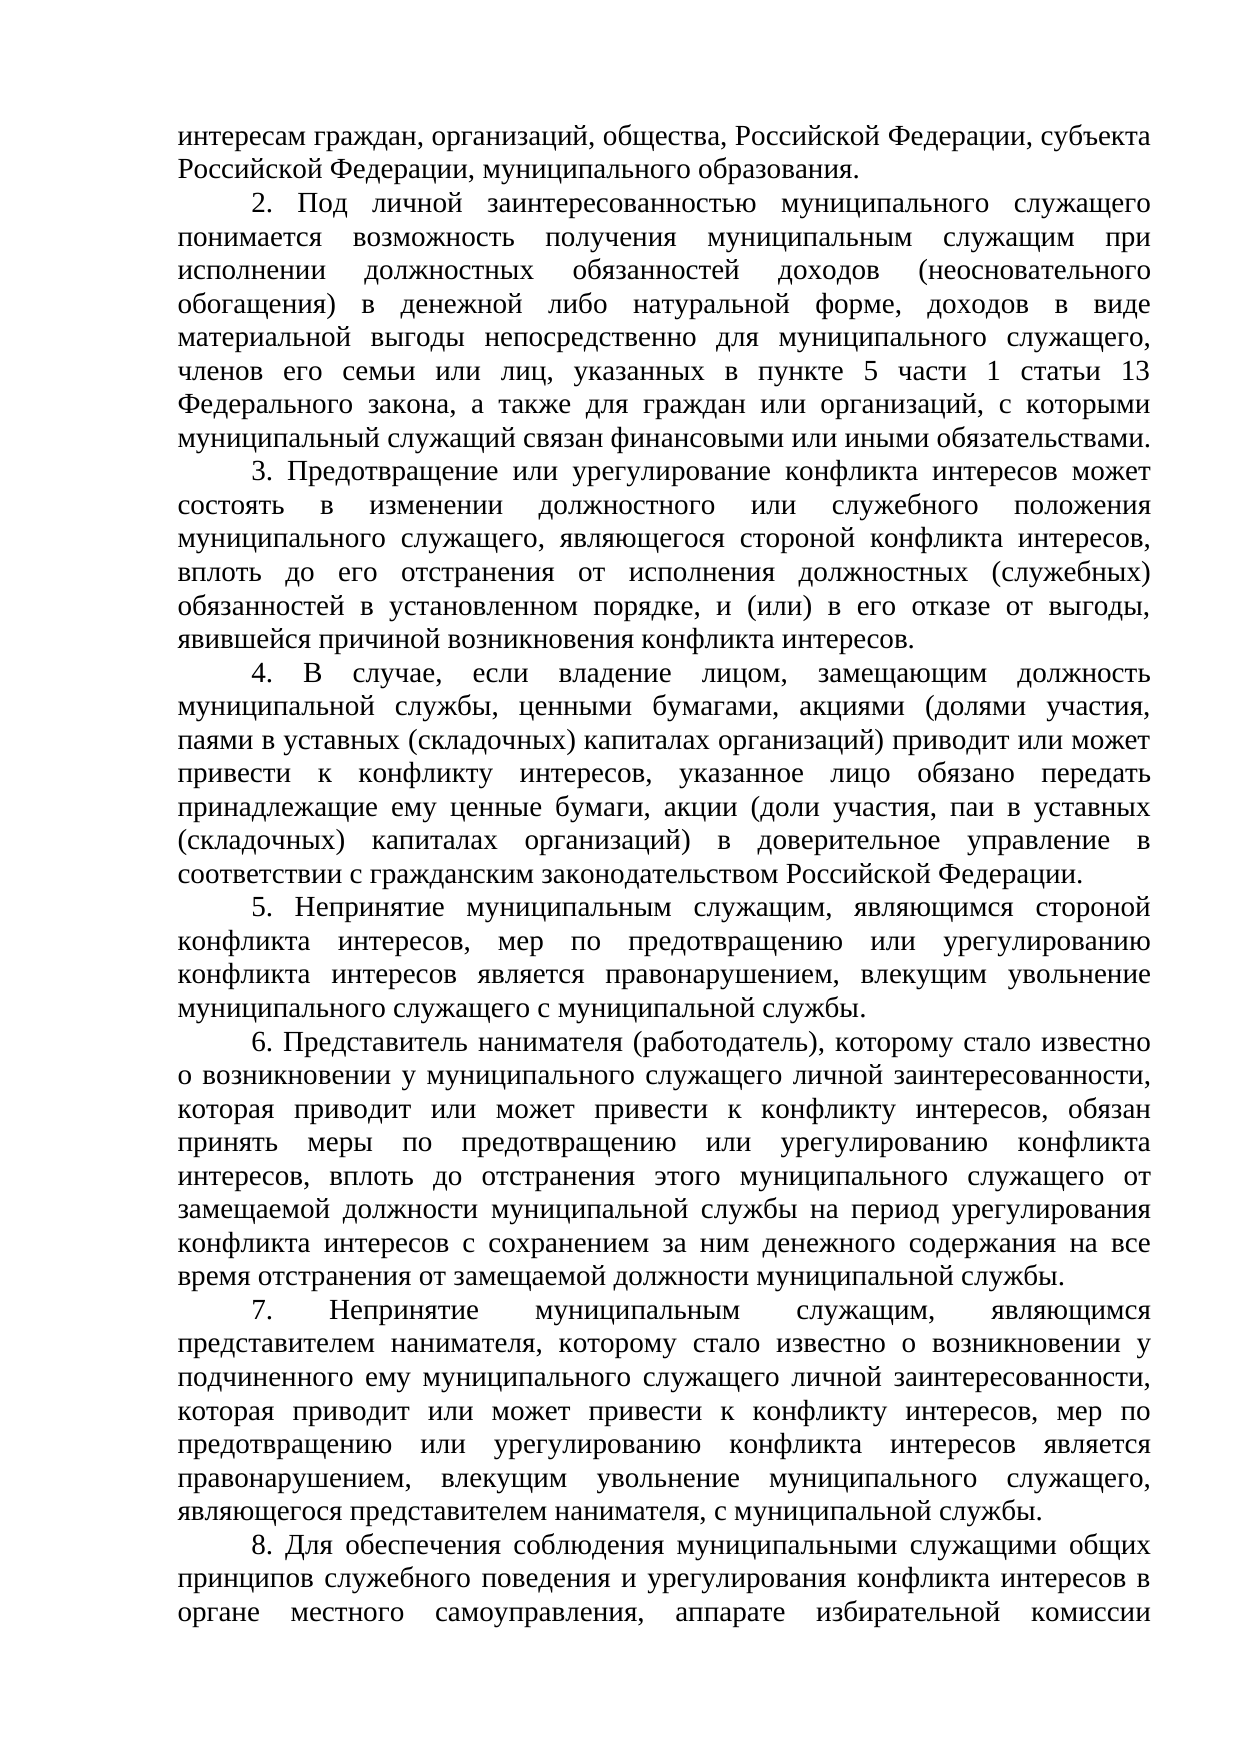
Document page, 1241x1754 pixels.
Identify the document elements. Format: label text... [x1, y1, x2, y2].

text 3. Предотвращение или урегулирование конфликта интересов может состоять в изменении должностного или служебного положения муниципального служащего, являющегося стороной конфликта интересов, вплоть до его отстранения от исполнения должностных (служебных) обязанностей в установленном порядке, и (или) в его отказе от выгоды, явившейся причиной возникновения конфликта интересов. [177, 453, 1152, 655]
text 4. В случае, если владение лицом, замещающим должность муниципальной службы, ценными бумагами, акциями (долями участия, паями в уставных (складочных) капиталах организаций) приводит или может привести к конфликту интересов, указанное лицо обязано передать принадлежащие ему ценные бумаги, акции (доли участия, паи в уставных (складочных) капиталах организаций) в доверительное управление в соответствии с гражданским законодательством Российской Федерации. [177, 655, 1152, 889]
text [177, 1527, 1152, 1627]
text 5. Непринятие муниципальным служащим, являющимся стороной конфликта интересов, мер по предотвращению или урегулированию конфликта интересов является правонарушением, влекущим увольнение муниципального служащего с муниципальной службы. [177, 889, 1152, 1024]
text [177, 118, 1152, 185]
text 6. Представитель нанимателя (работодатель), которому стало известно о возникновении у муниципального служащего личной заинтересованности, которая приводит или может привести к конфликту интересов, обязан принять меры по предотвращению или урегулированию конфликта интересов, вплоть до отстранения этого муниципального служащего от замещаемой должности муниципальной службы на период урегулирования конфликта интересов с сохранением за ним денежного содержания на все время отстранения от замещаемой должности муниципальной службы. [177, 1024, 1152, 1292]
text 7. Непринятие муниципальным служащим, являющимся представителем нанимателя, которому стало известно о возникновении у подчиненного ему муниципального служащего личной заинтересованности, которая приводит или может привести к конфликту интересов, мер по предотвращению или урегулированию конфликта интересов является правонарушением, влекущим увольнение муниципального служащего, являющегося представителем нанимателя, с муниципальной службы. [177, 1292, 1152, 1527]
text 2. Под личной заинтересованностью муниципального служащего понимается возможность получения муниципальным служащим при исполнении должностных обязанностей доходов (неосновательного обогащения) в денежной либо натуральной форме, доходов в виде материальной выгоды непосредственно для муниципального служащего, членов его семьи или лиц, указанных в пункте 5 части 1 статьи 13 Федерального закона, а также для граждан или организаций, с которыми муниципальный служащий связан финансовыми или иными обязательствами. [177, 185, 1152, 453]
